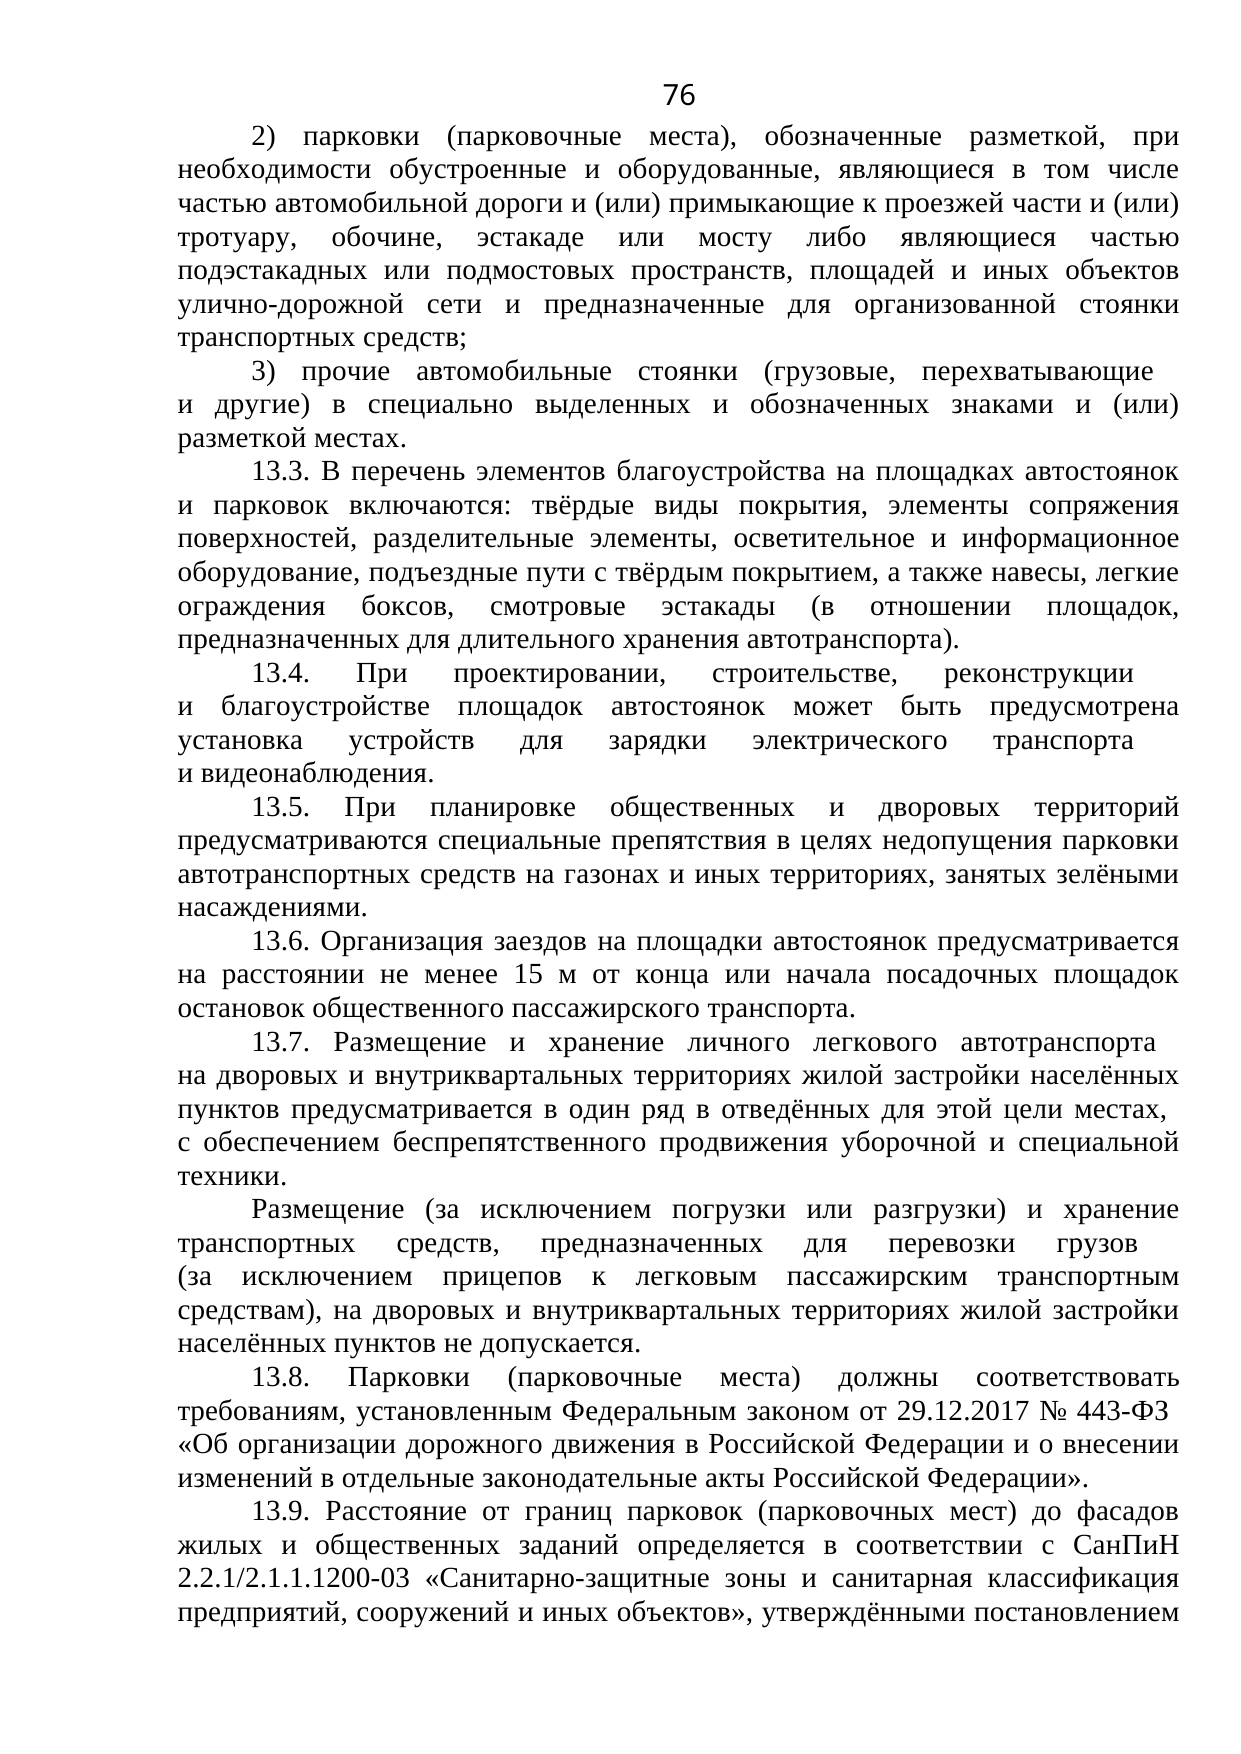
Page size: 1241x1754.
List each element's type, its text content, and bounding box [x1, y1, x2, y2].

text Размещение (за исключением погрузки или разгрузки) и хранение транспортных средств, предназначенных для перевозки грузов (за исключением прицепов к легковым пассажирским транспортным средствам), на дворовых и внутриквартальных территориях жилой застройки населённых пунктов не допускается. [177, 1191, 1181, 1359]
text 3) прочие автомобильные стоянки (грузовые, перехватывающие и другие) в специально выделенных и обозначенных знаками и (или) разметкой местах. [177, 353, 1181, 453]
text 13.4. При проектировании, строительстве, реконструкции и благоустройстве площадок автостоянок может быть предусмотрена установка устройств для зарядки электрического транспорта и видеонаблюдения. [177, 655, 1181, 789]
text 13.5. При планировке общественных и дворовых территорий предусматриваются специальные препятствия в целях недопущения парковки автотранспортных средств на газонах и иных территориях, занятых зелёными насаждениями. [177, 789, 1181, 923]
text 2) парковки (парковочные места), обозначенные разметкой, при необходимости обустроенные и оборудованные, являющиеся в том числе частью автомобильной дороги и (или) примыкающие к проезжей части и (или) тротуару, обочине, эстакаде или мосту либо являющиеся частью подэстакадных или подмостовых пространств, площадей и иных объектов улично-дорожной сети и предназначенные для организованной стоянки транспортных средств; [177, 118, 1181, 353]
text 13.6. Организация заездов на площадки автостоянок предусматривается на расстоянии не менее 15 м от конца или начала посадочных площадок остановок общественного пассажирского транспорта. [177, 923, 1181, 1024]
text 13.7. Размещение и хранение личного легкового автотранспорта на дворовых и внутриквартальных территориях жилой застройки населённых пунктов предусматривается в один ряд в отведённых для этой цели местах, с обеспечением беспрепятственного продвижения уборочной и специальной техники. [177, 1024, 1181, 1191]
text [177, 1493, 1181, 1627]
text 13.8. Парковки (парковочные места) должны соответствовать требованиям, установленным Федеральным законом от 29.12.2017 № 443-ФЗ «Об организации дорожного движения в Российской Федерации и о внесении изменений в отдельные законодательные акты Российской Федерации». [177, 1359, 1181, 1493]
text 13.3. В перечень элементов благоустройства на площадках автостоянок и парковок включаются: твёрдые виды покрытия, элементы сопряжения поверхностей, разделительные элементы, осветительное и информационное оборудование, подъездные пути с твёрдым покрытием, а также навесы, легкие ограждения боксов, смотровые эстакады (в отношении площадок, предназначенных для длительного хранения автотранспорта). [177, 453, 1181, 655]
